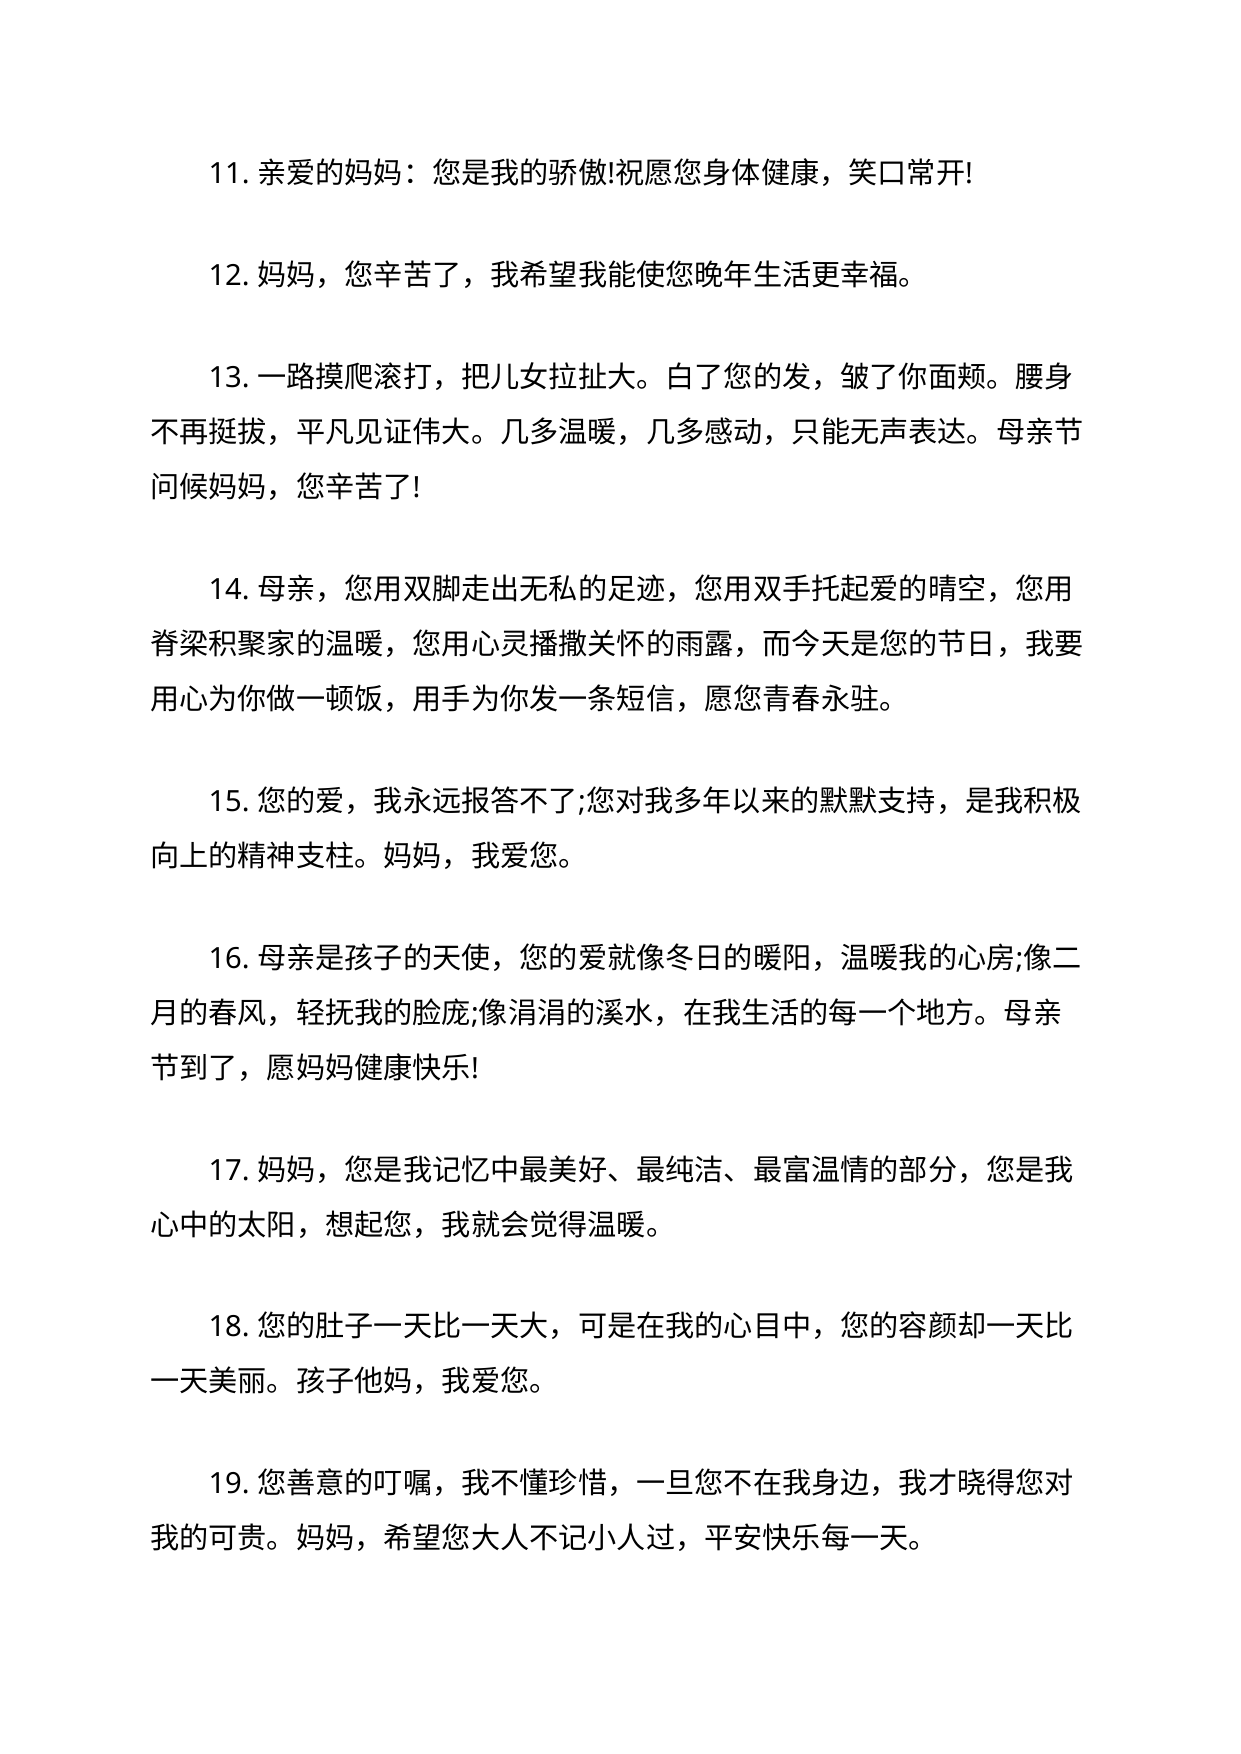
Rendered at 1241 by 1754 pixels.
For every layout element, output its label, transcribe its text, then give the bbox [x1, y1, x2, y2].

text 17. 妈妈，您是我记忆中最美好、最纯洁、最富温情的部分，您是我心中的太阳，想起您，我就会觉得温暖。 [150, 1146, 1090, 1243]
text 14. 母亲，您用双脚走出无私的足迹，您用双手托起爱的晴空，您用脊梁积聚家的温暖，您用心灵播撒关怀的雨露，而今天是您的节日，我要用心为你做一顿饭，用手为你发一条短信，愿您青春永驻。 [150, 566, 1090, 718]
text 11. 亲爱的妈妈：您是我的骄傲!祝愿您身体健康，笑口常开! [150, 150, 1090, 192]
text 19. 您善意的叮嘱，我不懂珍惜，一旦您不在我身边，我才晓得您对我的可贵。妈妈，希望您大人不记小人过，平安快乐每一天。 [150, 1460, 1090, 1557]
text 12. 妈妈，您辛苦了，我希望我能使您晚年生活更幸福。 [150, 252, 1090, 294]
text 18. 您的肚子一天比一天大，可是在我的心目中，您的容颜却一天比一天美丽。孩子他妈，我爱您。 [150, 1303, 1090, 1400]
text 13. 一路摸爬滚打，把儿女拉扯大。白了您的发，皱了你面颊。腰身不再挺拔，平凡见证伟大。几多温暖，几多感动，只能无声表达。母亲节问候妈妈，您辛苦了! [150, 354, 1090, 506]
text 16. 母亲是孩子的天使，您的爱就像冬日的暖阳，温暖我的心房;像二月的春风，轻抚我的脸庞;像涓涓的溪水，在我生活的每一个地方。母亲节到了，愿妈妈健康快乐! [150, 934, 1090, 1087]
text 15. 您的爱，我永远报答不了;您对我多年以来的默默支持，是我积极向上的精神支柱。妈妈，我爱您。 [150, 777, 1090, 875]
